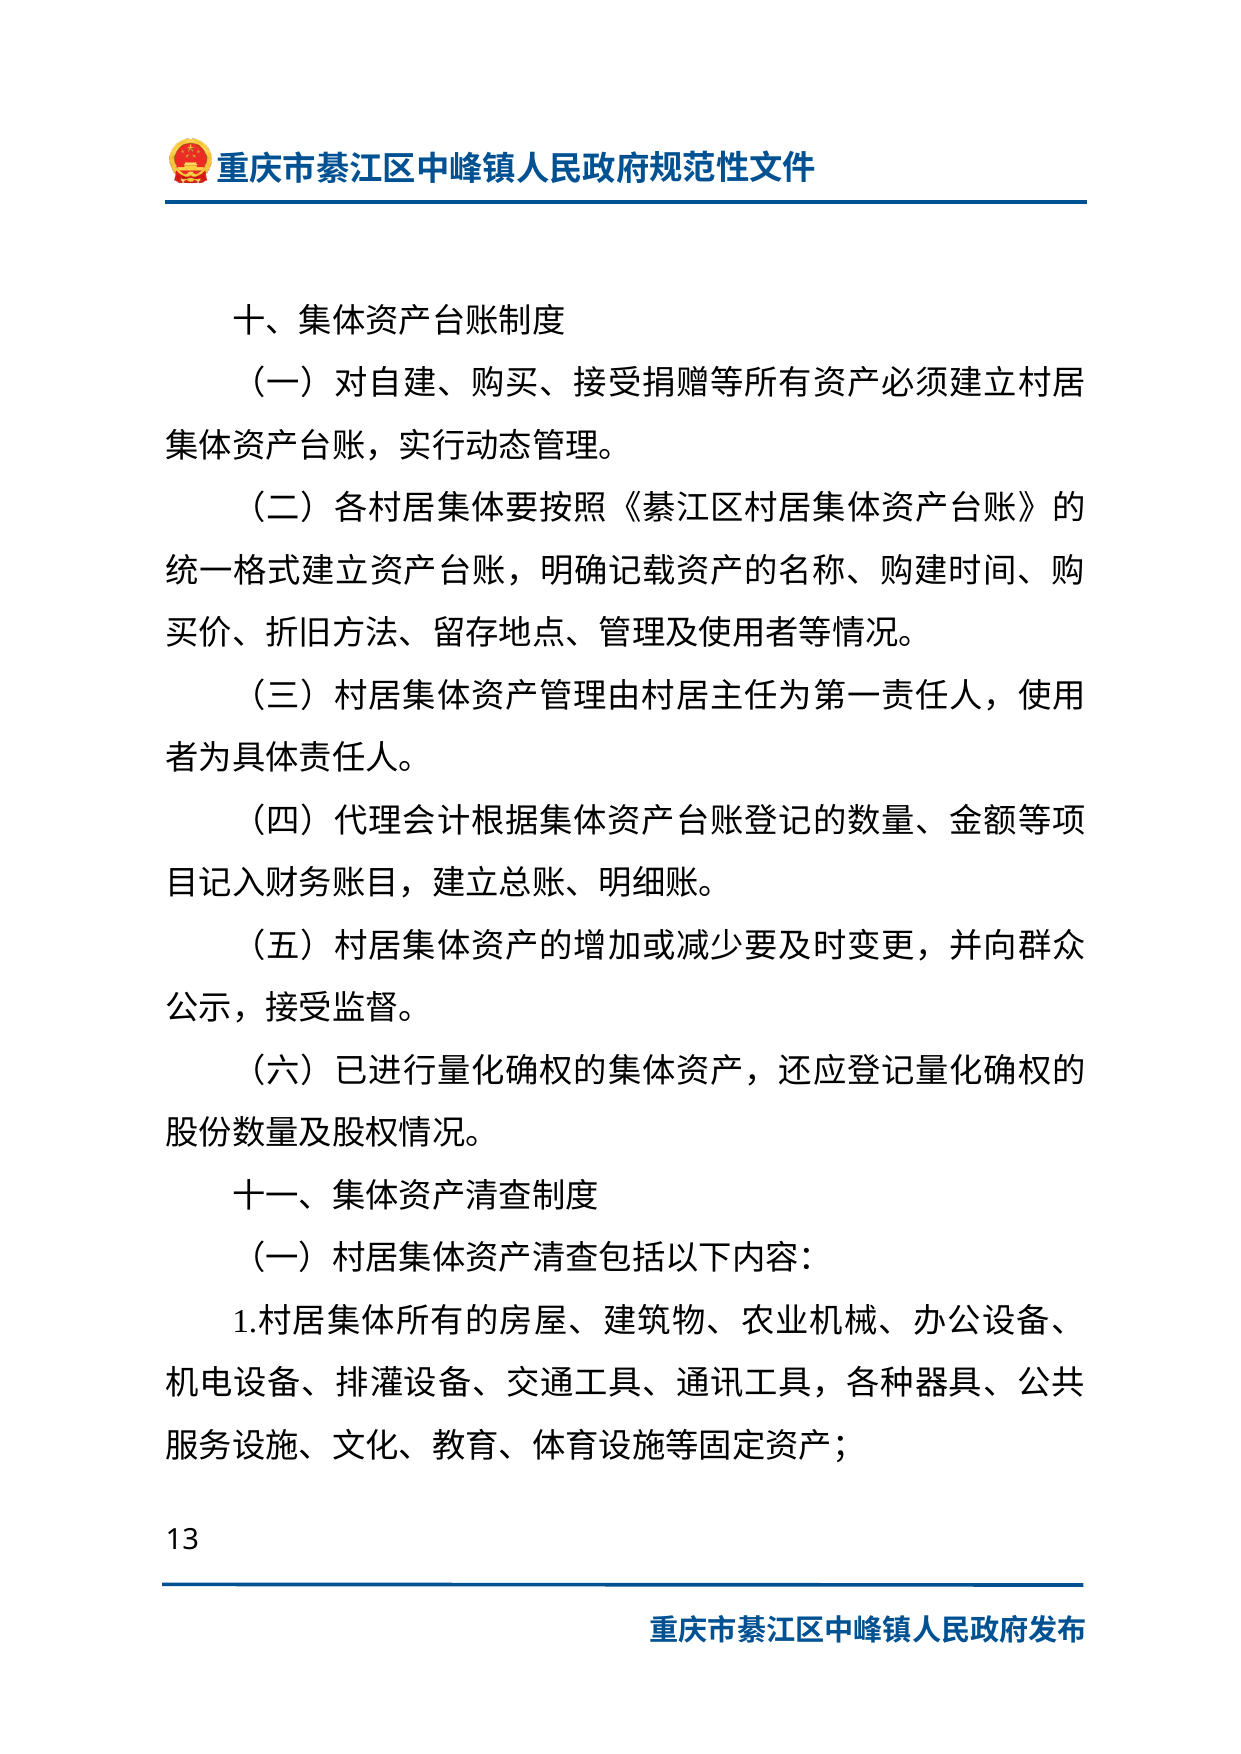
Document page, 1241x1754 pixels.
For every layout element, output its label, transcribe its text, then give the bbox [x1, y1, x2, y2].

text 十、集体资产台账制度 [165, 282, 1087, 344]
text （四）代理会计根据集体资产台账登记的数量、金额等项目记入财务账目，建立总账、明细账。 [165, 782, 1087, 907]
text （三）村居集体资产管理由村居主任为第一责任人，使用者为具体责任人。 [165, 657, 1087, 782]
text （一）对自建、购买、接受捐赠等所有资产必须建立村居集体资产台账，实行动态管理。 [165, 344, 1087, 469]
text （六）已进行量化确权的集体资产，还应登记量化确权的股份数量及股权情况。 [165, 1032, 1087, 1157]
text （一）村居集体资产清查包括以下内容： [165, 1219, 1087, 1282]
text （五）村居集体资产的增加或减少要及时变更，并向群众公示，接受监督。 [165, 907, 1087, 1032]
text 十一、集体资产清查制度 [165, 1157, 1087, 1219]
picture [165, 136, 216, 187]
text （二）各村居集体要按照《綦江区村居集体资产台账》的统一格式建立资产台账，明确记载资产的名称、购建时间、购买价、折旧方法、留存地点、管理及使用者等情况。 [165, 469, 1087, 657]
text 1.村居集体所有的房屋、建筑物、农业机械、办公设备、机电设备、排灌设备、交通工具、通讯工具，各种器具、公共服务设施、文化、教育、体育设施等固定资产； [165, 1282, 1087, 1469]
